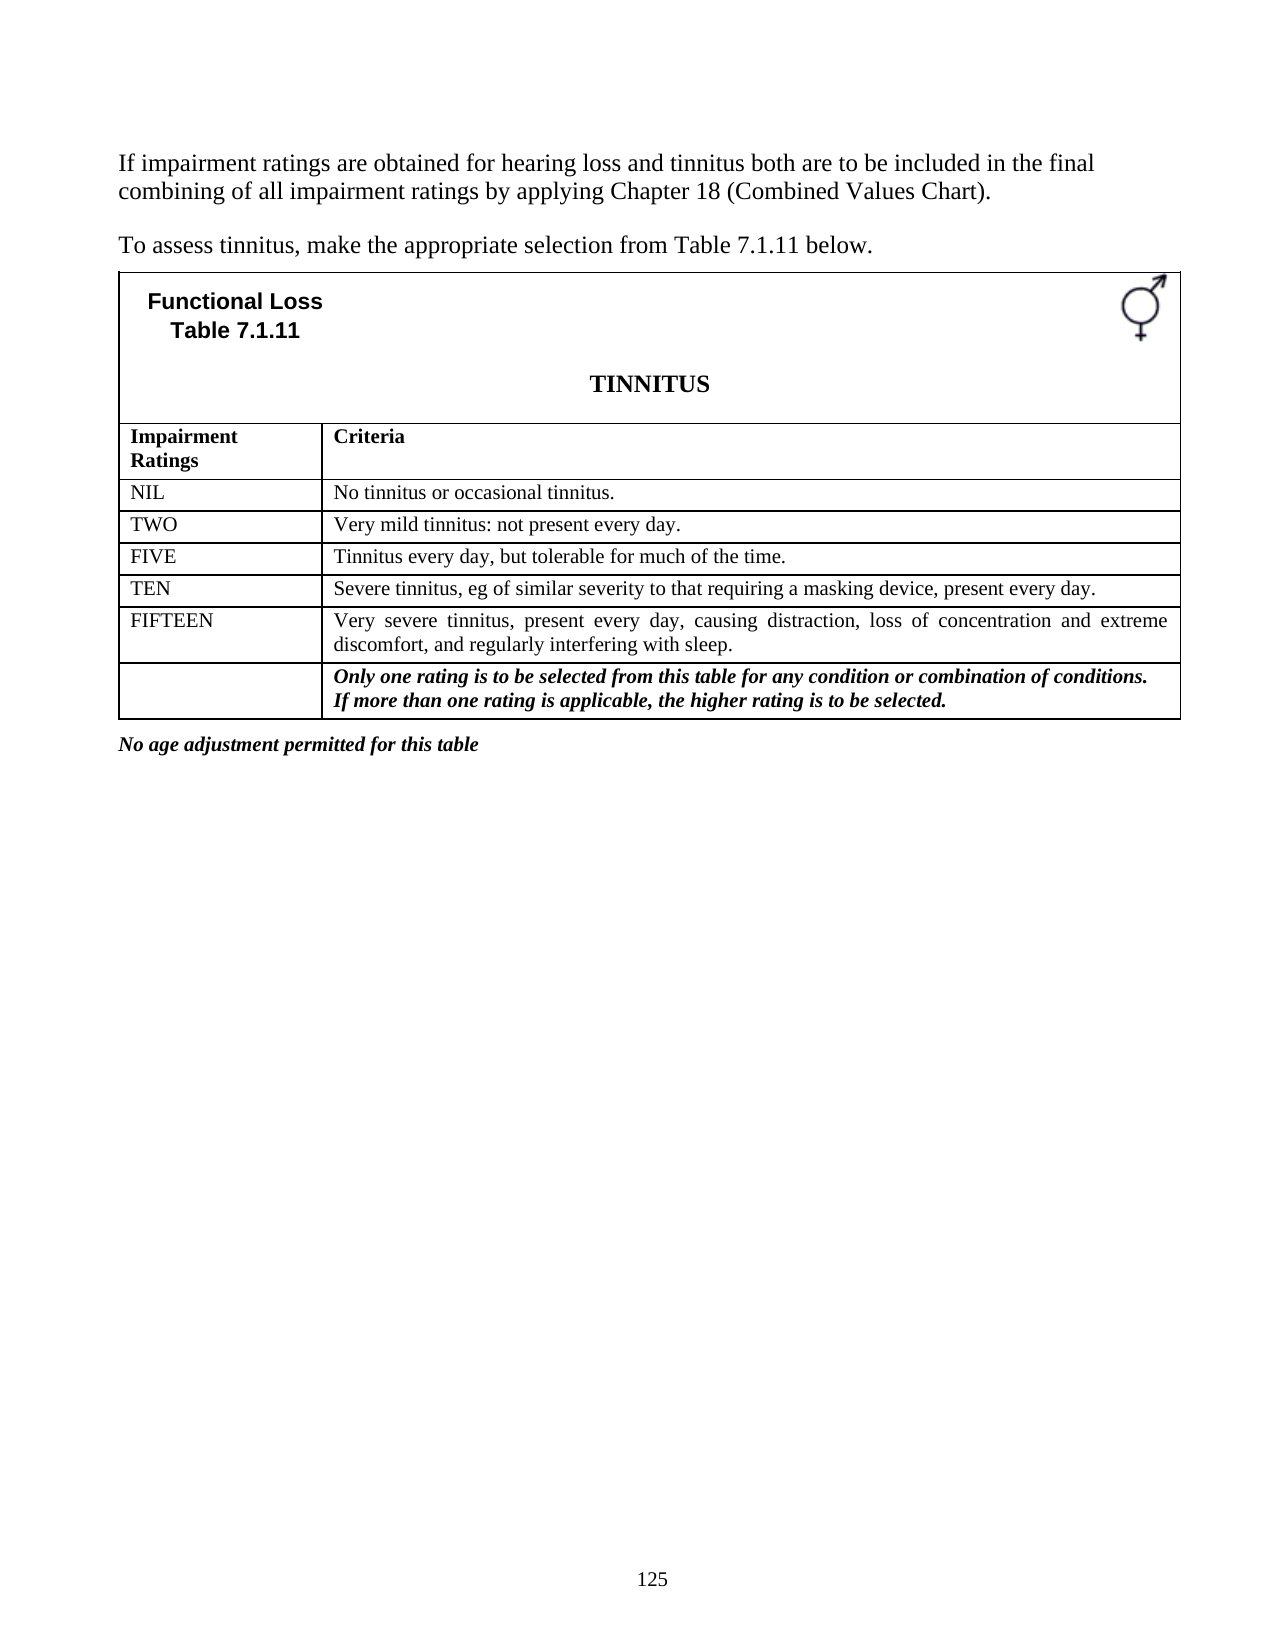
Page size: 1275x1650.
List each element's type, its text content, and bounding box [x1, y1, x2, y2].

text To assess tinnitus, make the appropriate selection from Table 7.1.11 below. [118, 230, 1186, 259]
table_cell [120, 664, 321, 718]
picture [1115, 273, 1170, 343]
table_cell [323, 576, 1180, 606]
text No age adjustment permitted for this table [118, 732, 1186, 756]
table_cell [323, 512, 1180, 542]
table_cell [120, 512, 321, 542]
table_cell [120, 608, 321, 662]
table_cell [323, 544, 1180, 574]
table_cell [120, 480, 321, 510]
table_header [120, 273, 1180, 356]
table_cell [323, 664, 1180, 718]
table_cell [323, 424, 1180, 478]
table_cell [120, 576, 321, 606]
text If impairment ratings are obtained for hearing loss and tinnitus both are to be included in the final combining of all impairment ratings by applying Chapter 18 (Combined Values Chart). [118, 148, 1186, 205]
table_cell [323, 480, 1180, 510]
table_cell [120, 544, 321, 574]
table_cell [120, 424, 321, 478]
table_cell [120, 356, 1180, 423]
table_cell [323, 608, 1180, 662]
